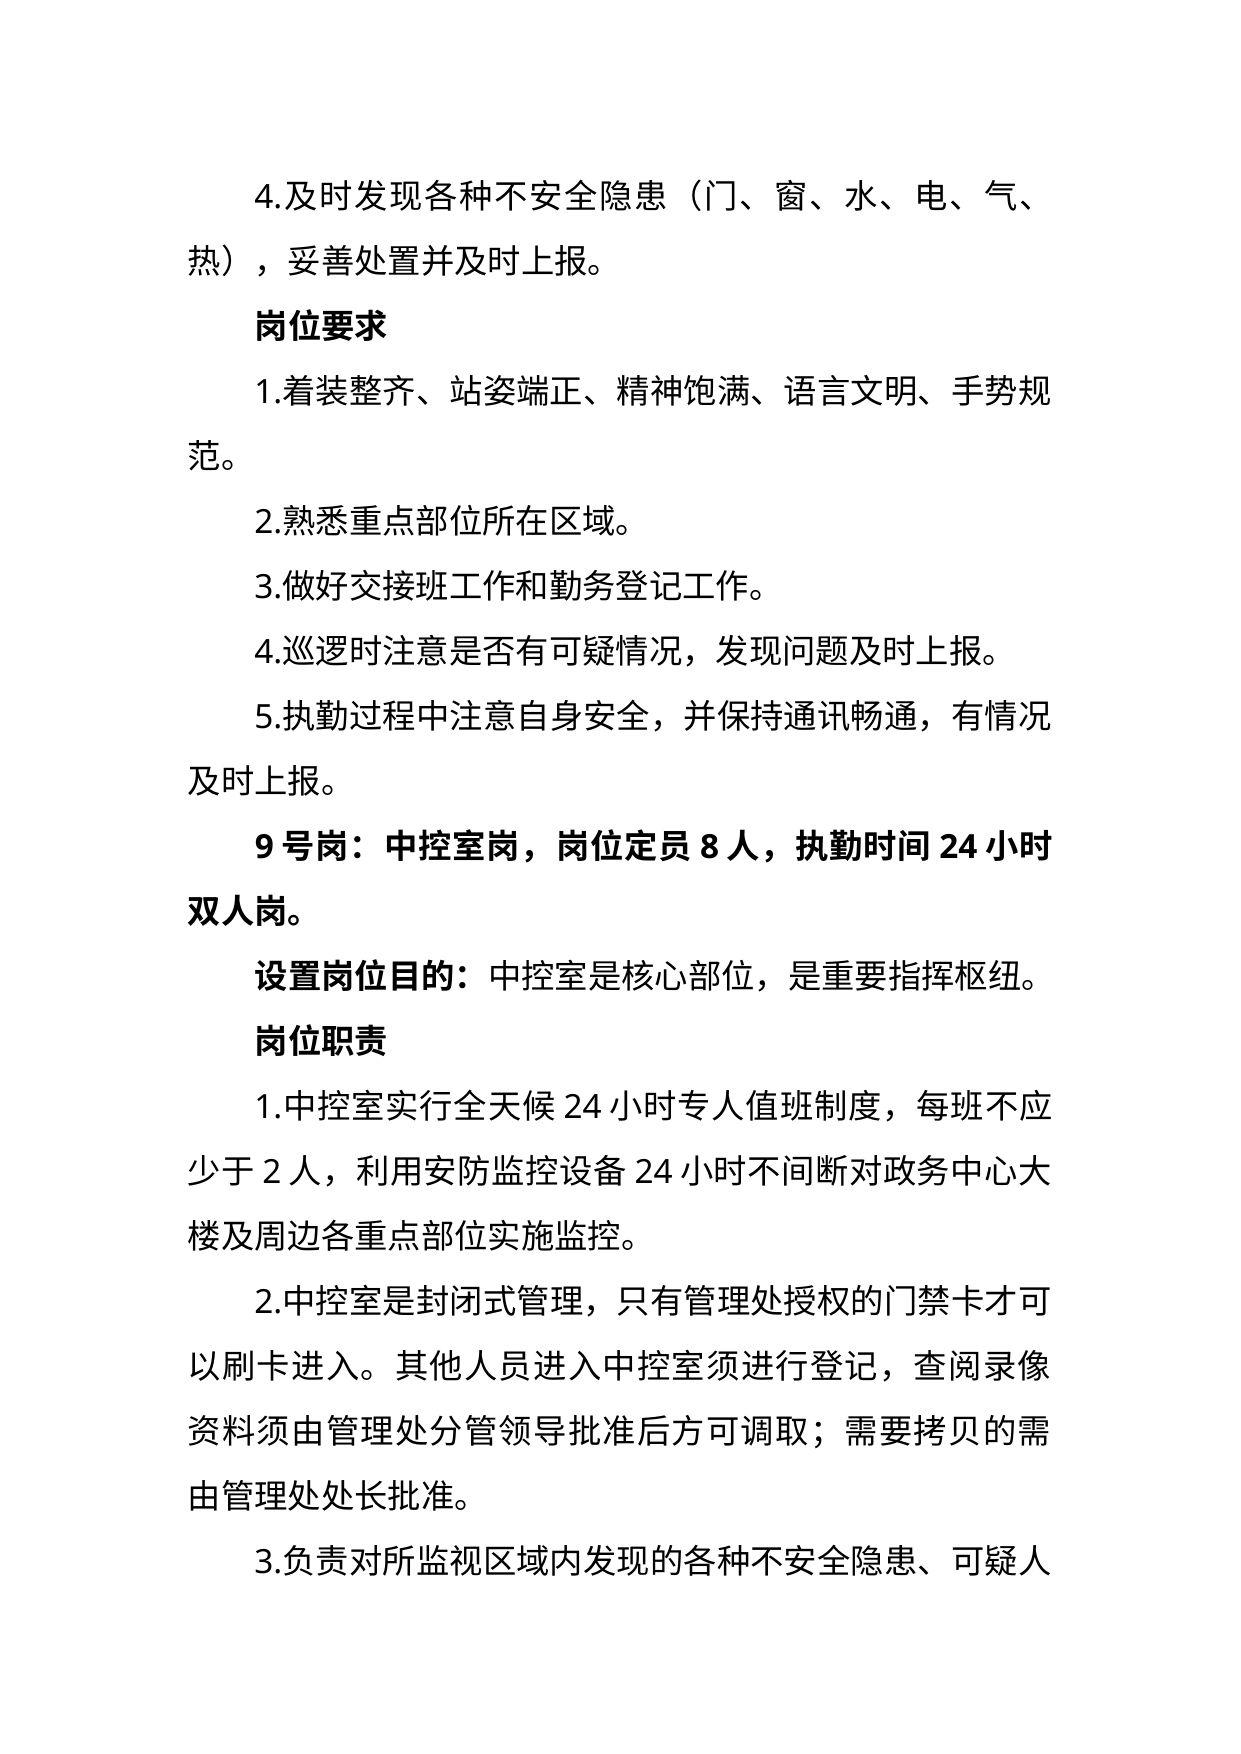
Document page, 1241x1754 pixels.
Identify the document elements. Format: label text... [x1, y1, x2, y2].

text 9号岗：中控室岗，岗位定员8人，执勤时间24小时双人岗。 [187, 812, 1053, 942]
text 2.中控室是封闭式管理，只有管理处授权的门禁卡才可以刷卡进入。其他人员进入中控室须进行登记，查阅录像资料须由管理处分管领导批准后方可调取；需要拷贝的需由管理处处长批准。 [187, 1267, 1053, 1527]
text 设置岗位目的：中控室是核心部位，是重要指挥枢纽。 [187, 942, 1053, 1007]
text 岗位职责 [187, 1007, 1053, 1072]
text 岗位要求 [187, 292, 1053, 357]
text 4.巡逻时注意是否有可疑情况，发现问题及时上报。 [187, 617, 1053, 682]
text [187, 1527, 1053, 1592]
text 1.中控室实行全天候24小时专人值班制度，每班不应少于2人，利用安防监控设备24小时不间断对政务中心大楼及周边各重点部位实施监控。 [187, 1072, 1053, 1267]
text 5.执勤过程中注意自身安全，并保持通讯畅通，有情况及时上报。 [187, 682, 1053, 812]
text 1.着装整齐、站姿端正、精神饱满、语言文明、手势规范。 [187, 357, 1053, 487]
text 4.及时发现各种不安全隐患（门、窗、水、电、气、热），妥善处置并及时上报。 [187, 162, 1053, 292]
text 2.熟悉重点部位所在区域。 [187, 487, 1053, 552]
text 3.做好交接班工作和勤务登记工作。 [187, 552, 1053, 617]
